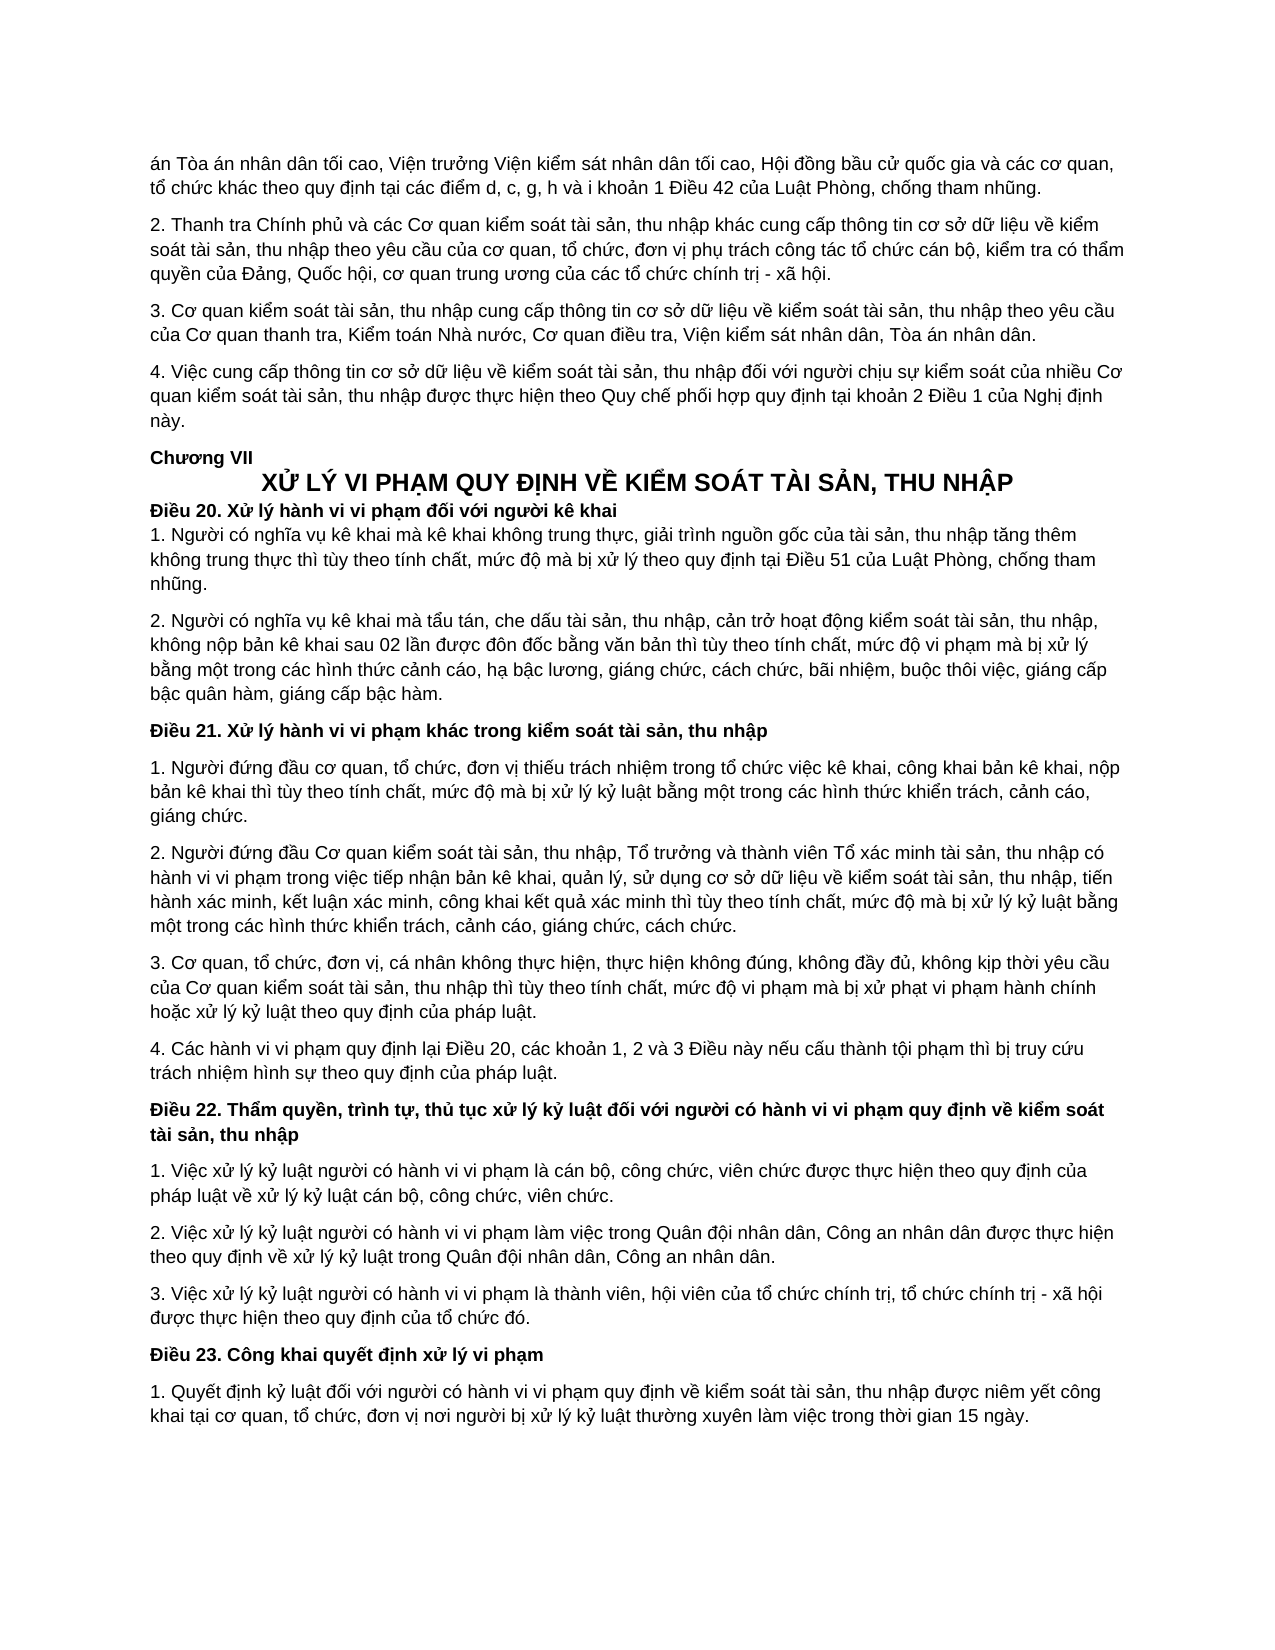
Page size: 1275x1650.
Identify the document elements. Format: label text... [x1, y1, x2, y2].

text 4. Các hành vi vi phạm quy định lại Điều 20, các khoản 1, 2 và 3 Điều này nếu cấu thành tội phạm thì bị truy cứu trách nhiệm hình sự theo quy định của pháp luật. [150, 1035, 1125, 1084]
text 1. Người đứng đầu cơ quan, tổ chức, đơn vị thiếu trách nhiệm trong tổ chức việc kê khai, công khai bản kê khai, nộp bản kê khai thì tùy theo tính chất, mức độ mà bị xử lý kỷ luật bằng một trong các hình thức khiển trách, cảnh cáo, giáng chức. [150, 754, 1125, 827]
text 1. Việc xử lý kỷ luật người có hành vi vi phạm là cán bộ, công chức, viên chức được thực hiện theo quy định của pháp luật về xử lý kỷ luật cán bộ, công chức, viên chức. [150, 1157, 1125, 1206]
text Chương VII [150, 444, 1125, 468]
text 4. Việc cung cấp thông tin cơ sở dữ liệu về kiểm soát tài sản, thu nhập đối với người chịu sự kiểm soát của nhiều Cơ quan kiểm soát tài sản, thu nhập được thực hiện theo Quy chế phối hợp quy định tại khoản 2 Điều 1 của Nghị định này. [150, 358, 1125, 431]
text 2. Thanh tra Chính phủ và các Cơ quan kiểm soát tài sản, thu nhập khác cung cấp thông tin cơ sở dữ liệu về kiểm soát tài sản, thu nhập theo yêu cầu của cơ quan, tổ chức, đơn vị phụ trách công tác tổ chức cán bộ, kiểm tra có thẩm quyền của Đảng, Quốc hội, cơ quan trung ương của các tổ chức chính trị - xã hội. [150, 211, 1125, 284]
text XỬ LÝ VI PHẠM QUY ĐỊNH VỀ KIỂM SOÁT TÀI SẢN, THU NHẬP [150, 468, 1125, 497]
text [150, 150, 1125, 199]
text 3. Cơ quan kiểm soát tài sản, thu nhập cung cấp thông tin cơ sở dữ liệu về kiểm soát tài sản, thu nhập theo yêu cầu của Cơ quan thanh tra, Kiểm toán Nhà nước, Cơ quan điều tra, Viện kiểm sát nhân dân, Tòa án nhân dân. [150, 297, 1125, 346]
text 3. Cơ quan, tổ chức, đơn vị, cá nhân không thực hiện, thực hiện không đúng, không đầy đủ, không kịp thời yêu cầu của Cơ quan kiểm soát tài sản, thu nhập thì tùy theo tính chất, mức độ vi phạm mà bị xử phạt vi phạm hành chính hoặc xử lý kỷ luật theo quy định của pháp luật. [150, 949, 1125, 1022]
text Điều 21. Xử lý hành vi vi phạm khác trong kiểm soát tài sản, thu nhập [150, 717, 1125, 741]
text 2. Người đứng đầu Cơ quan kiểm soát tài sản, thu nhập, Tổ trưởng và thành viên Tổ xác minh tài sản, thu nhập có hành vi vi phạm trong việc tiếp nhận bản kê khai, quản lý, sử dụng cơ sở dữ liệu về kiểm soát tài sản, thu nhập, tiến hành xác minh, kết luận xác minh, công khai kết quả xác minh thì tùy theo tính chất, mức độ mà bị xử lý kỷ luật bằng một trong các hình thức khiển trách, cảnh cáo, giáng chức, cách chức. [150, 839, 1125, 937]
text 2. Việc xử lý kỷ luật người có hành vi vi phạm làm việc trong Quân đội nhân dân, Công an nhân dân được thực hiện theo quy định về xử lý kỷ luật trong Quân đội nhân dân, Công an nhân dân. [150, 1219, 1125, 1267]
text Điều 20. Xử lý hành vi vi phạm đối với người kê khai [150, 497, 1125, 521]
text 3. Việc xử lý kỷ luật người có hành vi vi phạm là thành viên, hội viên của tổ chức chính trị, tổ chức chính trị - xã hội được thực hiện theo quy định của tổ chức đó. [150, 1280, 1125, 1329]
text 2. Người có nghĩa vụ kê khai mà tẩu tán, che dấu tài sản, thu nhập, cản trở hoạt động kiểm soát tài sản, thu nhập, không nộp bản kê khai sau 02 lần được đôn đốc bằng văn bản thì tùy theo tính chất, mức độ vi phạm mà bị xử lý bằng một trong các hình thức cảnh cáo, hạ bậc lương, giáng chức, cách chức, bãi nhiệm, buộc thôi việc, giáng cấp bậc quân hàm, giáng cấp bậc hàm. [150, 607, 1125, 704]
text Điều 23. Công khai quyết định xử lý vi phạm [150, 1341, 1125, 1366]
text Điều 22. Thẩm quyền, trình tự, thủ tục xử lý kỷ luật đối với người có hành vi vi phạm quy định về kiểm soát tài sản, thu nhập [150, 1096, 1125, 1145]
text 1. Quyết định kỷ luật đối với người có hành vi vi phạm quy định về kiểm soát tài sản, thu nhập được niêm yết công khai tại cơ quan, tổ chức, đơn vị nơi người bị xử lý kỷ luật thường xuyên làm việc trong thời gian 15 ngày. [150, 1378, 1125, 1427]
text 1. Người có nghĩa vụ kê khai mà kê khai không trung thực, giải trình nguồn gốc của tài sản, thu nhập tăng thêm không trung thực thì tùy theo tính chất, mức độ mà bị xử lý theo quy định tại Điều 51 của Luật Phòng, chống tham nhũng. [150, 521, 1125, 594]
